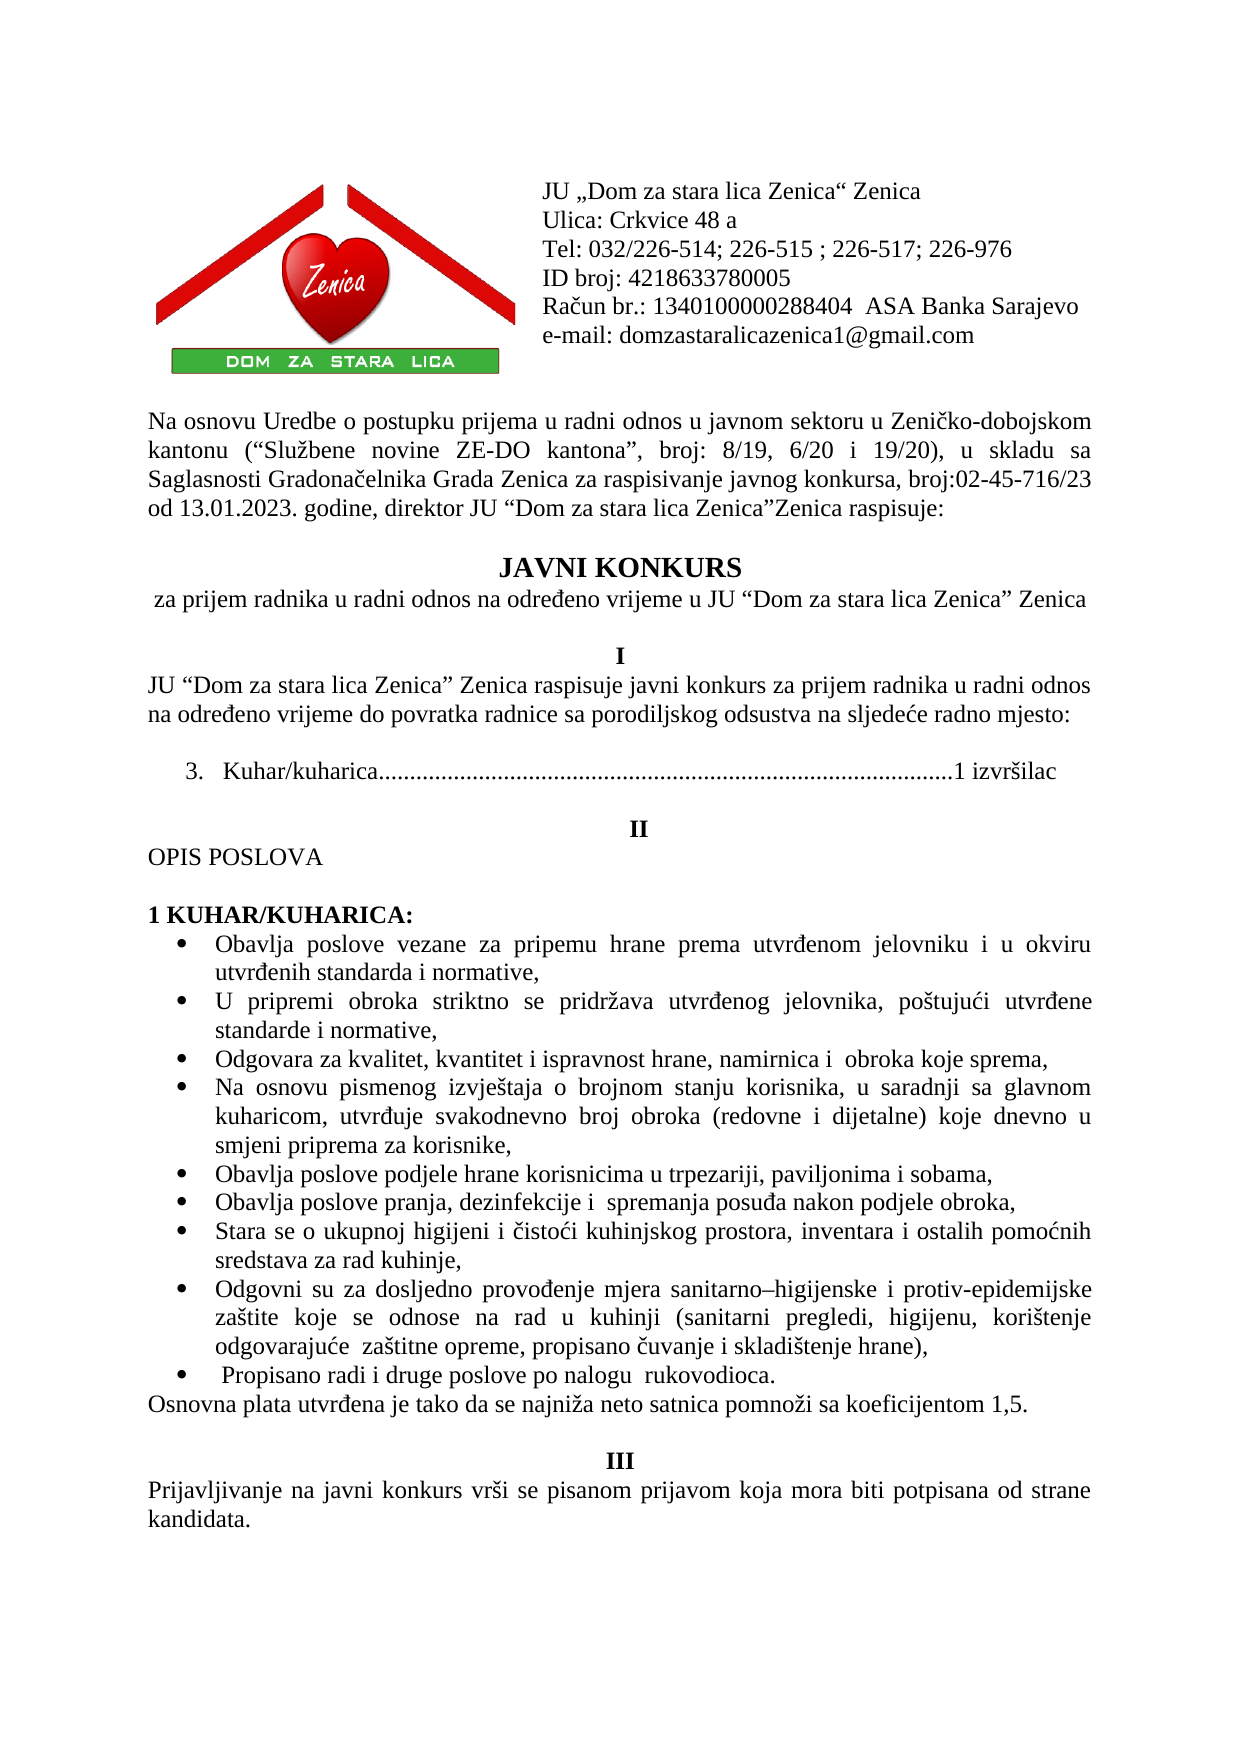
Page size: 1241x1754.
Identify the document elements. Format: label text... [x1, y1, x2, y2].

text JU „Dom za stara lica Zenica“ Zenica [148, 176, 1093, 205]
text I [148, 641, 1093, 670]
text ID broj: 4218633780005 [524, 263, 1093, 291]
text III [148, 1446, 1093, 1475]
text Ulica: Crkvice 48 a [524, 205, 1093, 234]
list Odgovara za kvalitet, kvantitet i ispravnost hrane, namirnica i obroka koje sprema, [177, 1044, 1093, 1072]
list Stara se o ukupnoj higijeni i čistoći kuhinjskog prostora, inventara i ostalih pomoćnih sredstava za rad kuhinje, [177, 1216, 1093, 1274]
list U pripremi obroka striktno se pridržava utvrđenog jelovnika, poštujući utvrđene standarde i normative, [177, 986, 1093, 1044]
text OPIS POSLOVA [148, 842, 1093, 871]
text Osnovna plata utvrđena je tako da se najniža neto satnica pomnoži sa koeficijentom 1,5. [148, 1389, 1093, 1417]
list Na osnovu pismenog izvještaja o brojnom stanju korisnika, u saradnji sa glavnom kuharicom, utvrđuje svakodnevno broj obroka (redovne i dijetalne) koje dnevno u smjeni priprema za korisnike, [177, 1072, 1093, 1159]
text Račun br.: 1340100000288404 ASA Banka Sarajevo [524, 291, 1093, 320]
list Propisano radi i druge poslove po nalogu rukovodioca. [177, 1360, 1093, 1389]
text JAVNI KONKURS [148, 550, 1093, 584]
text Na osnovu Uredbe o postupku prijema u radni odnos u javnom sektoru u Zeničko-dobojskom kantonu (“Službene novine ZE-DO kantona”, broj: 8/19, 6/20 i 19/20), u skladu sa Saglasnosti Gradonačelnika Grada Zenica za raspisivanje javnog konkursa, broj:02-45-716/23 od 13.01.2023. godine, direktor JU “Dom za stara lica Zenica”Zenica raspisuje: [148, 406, 1093, 521]
text II [185, 814, 1093, 842]
list Obavlja poslove podjele hrane korisnicima u trpezariji, paviljonima i sobama, [177, 1159, 1093, 1187]
list Obavlja poslove pranja, dezinfekcije i spremanja posuđa nakon podjele obroka, [177, 1187, 1093, 1216]
list Obavlja poslove vezane za pripemu hrane prema utvrđenom jelovniku i u okviru utvrđenih standarda i normative, [177, 929, 1093, 986]
text 3. Kuhar/kuharica............................................................................................1 izvršilac [185, 756, 1093, 785]
text e-mail: domzastaralicazenica1@gmail.com [524, 320, 1093, 349]
list Odgovni su za dosljedno provođenje mjera sanitarno–higijenske i protiv-epidemijske zaštite koje se odnose na rad u kuhinji (sanitarni pregledi, higijenu, korištenje odgovarajuće zaštitne opreme, propisano čuvanje i skladištenje hrane), [177, 1274, 1093, 1360]
text 1 KUHAR/KUHARICA: [148, 900, 1093, 929]
text Prijavljivanje na javni konkurs vrši se pisanom prijavom koja mora biti potpisana od strane kandidata. [148, 1475, 1093, 1532]
text Tel: 032/226-514; 226-515 ; 226-517; 226-976 [524, 234, 1093, 263]
text JU “Dom za stara lica Zenica” Zenica raspisuje javni konkurs za prijem radnika u radni odnos na određeno vrijeme do povratka radnice sa porodiljskog odsustva na sljedeće radno mjesto: [148, 670, 1093, 727]
picture [147, 177, 524, 386]
text za prijem radnika u radni odnos na određeno vrijeme u JU “Dom za stara lica Zenica” Zenica [148, 584, 1093, 612]
